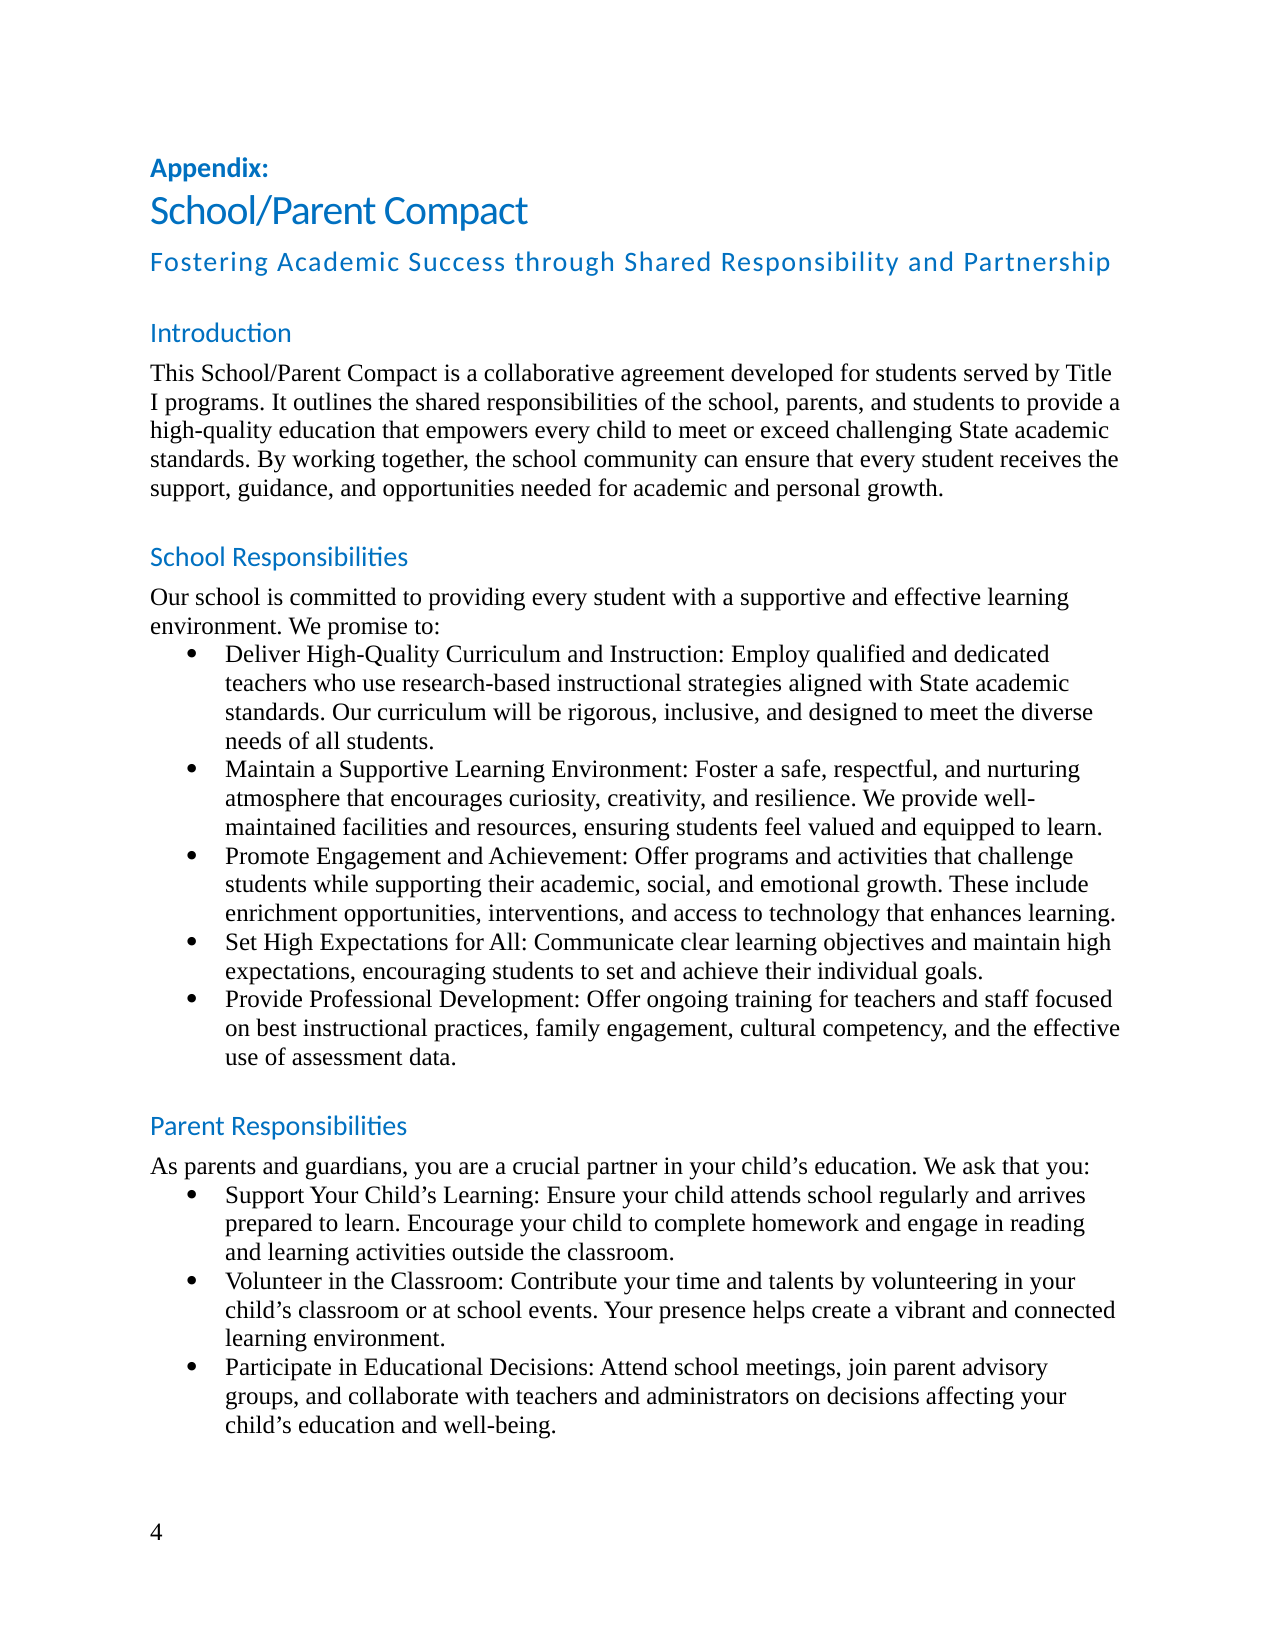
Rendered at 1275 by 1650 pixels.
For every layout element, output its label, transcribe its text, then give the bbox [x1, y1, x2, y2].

subtitle School Responsibilities [150, 539, 1125, 574]
list Set High Expectations for All: Communicate clear learning objectives and maintain high expectations, encouraging students to set and achieve their individual goals. [187, 927, 1125, 984]
list Support Your Child’s Learning: Ensure your child attends school regularly and arrives prepared to learn. Encourage your child to complete homework and engage in reading and learning activities outside the classroom. [187, 1180, 1125, 1266]
text As parents and guardians, you are a crucial partner in your child’s education. We ask that you: [150, 1151, 1125, 1180]
subtitle Parent Responsibilities [150, 1108, 1125, 1143]
title School/Parent Compact [150, 184, 1125, 235]
list Volunteer in the Classroom: Contribute your time and talents by volunteering in your child’s classroom or at school events. Your presence helps create a vibrant and connected learning environment. [187, 1266, 1125, 1352]
text This School/Parent Compact is a collaborative agreement developed for students served by Title I programs. It outlines the shared responsibilities of the school, parents, and students to provide a high-quality education that empowers every child to meet or exceed challenging State academic standards. By working together, the school community can ensure that every student receives the support, guidance, and opportunities needed for academic and personal growth. [150, 358, 1125, 502]
text Our school is committed to providing every student with a supportive and effective learning environment. We promise to: [150, 582, 1125, 639]
list Maintain a Supportive Learning Environment: Foster a safe, respectful, and nurturing atmosphere that encourages curiosity, creativity, and resilience. We provide well-maintained facilities and resources, ensuring students feel valued and equipped to learn. [187, 754, 1125, 841]
list Participate in Educational Decisions: Attend school meetings, join parent advisory groups, and collaborate with teachers and administrators on decisions affecting your child’s education and well-being. [187, 1352, 1125, 1438]
subtitle Fostering Academic Success through Shared Responsibility and Partnership [150, 243, 1125, 278]
list Provide Professional Development: Offer ongoing training for teachers and staff focused on best instructional practices, family engagement, cultural competency, and the effective use of assessment data. [187, 984, 1125, 1071]
list Promote Engagement and Achievement: Offer programs and activities that challenge students while supporting their academic, social, and emotional growth. These include enrichment opportunities, interventions, and access to technology that enhances learning. [187, 841, 1125, 927]
list Deliver High-Quality Curriculum and Instruction: Employ qualified and dedicated teachers who use research-based instructional strategies aligned with State academic standards. Our curriculum will be rigorous, inclusive, and designed to meet the diverse needs of all students. [187, 639, 1125, 754]
text Appendix: [150, 150, 1125, 184]
subtitle Introduction [150, 315, 1125, 350]
